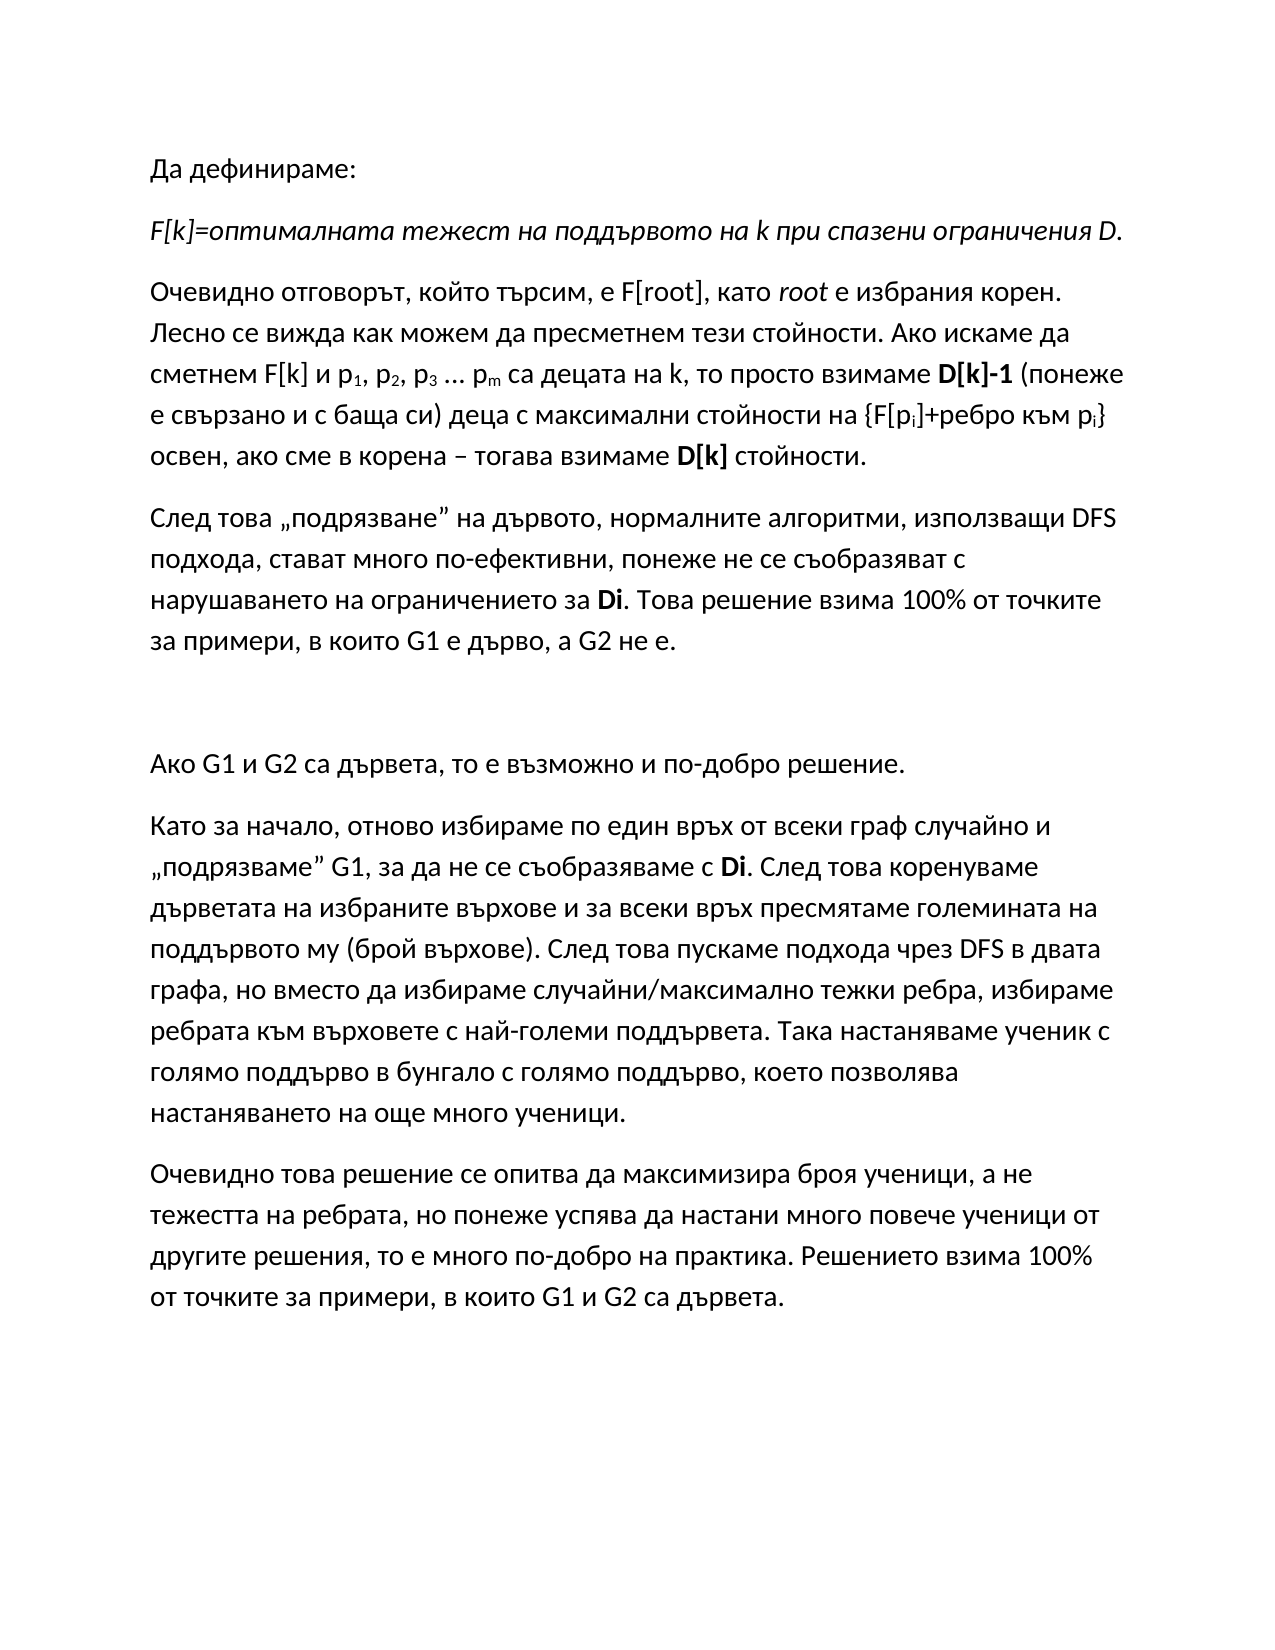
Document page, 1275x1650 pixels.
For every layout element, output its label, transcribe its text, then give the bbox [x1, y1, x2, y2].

text Ако G1 и G2 са дървета, то е възможно и по-добро решение. [150, 745, 1125, 781]
text Очевидно отговорът, който търсим, е F[root], като root е избрания корен. Лесно се вижда как можем да пресметнем тези стойности. Ако искаме да сметнем F[k] и p1, p2, p3 ... pm са децата на k, то просто взимаме D[k]-1 (понеже е свързано и с баща си) деца с максимални стойности на {F[pi]+ребро към pi} освен, ако сме в корена – тогава взимаме D[k] стойности. [150, 273, 1125, 473]
text Да дефинираме: [150, 150, 1125, 186]
text Като за начало, отново избираме по един връх от всеки граф случайно и „подрязваме” G1, за да не се съобразяваме с Di. След това коренуваме дърветата на избраните върхове и за всеки връх пресмятаме големината на поддървото му (брой върхове). След това пускаме подхода чрез DFS в двата графа, но вместо да избираме случайни/максимално тежки ребра, избираме ребрата към върховете с най-големи поддървета. Така настаняваме ученик с голямо поддърво в бунгало с голямо поддърво, което позволява настаняването на още много ученици. [150, 807, 1125, 1129]
text F[k]=оптималната тежест на поддървото на k при спазени ограничения D. [150, 212, 1125, 247]
text Очевидно това решение се опитва да максимизира броя ученици, а не тежестта на ребрата, но понеже успява да настани много повече ученици от другите решения, то е много по-добро на практика. Решението взима 100% от точките за примери, в които G1 и G2 са дървета. [150, 1156, 1125, 1314]
text След това „подрязване” на дървото, нормалните алгоритми, използващи DFS подхода, стават много по-ефективни, понеже не се съобразяват с нарушаването на ограничението за Di. Това решение взима 100% от точките за примери, в които G1 е дърво, а G2 не е. [150, 499, 1125, 657]
